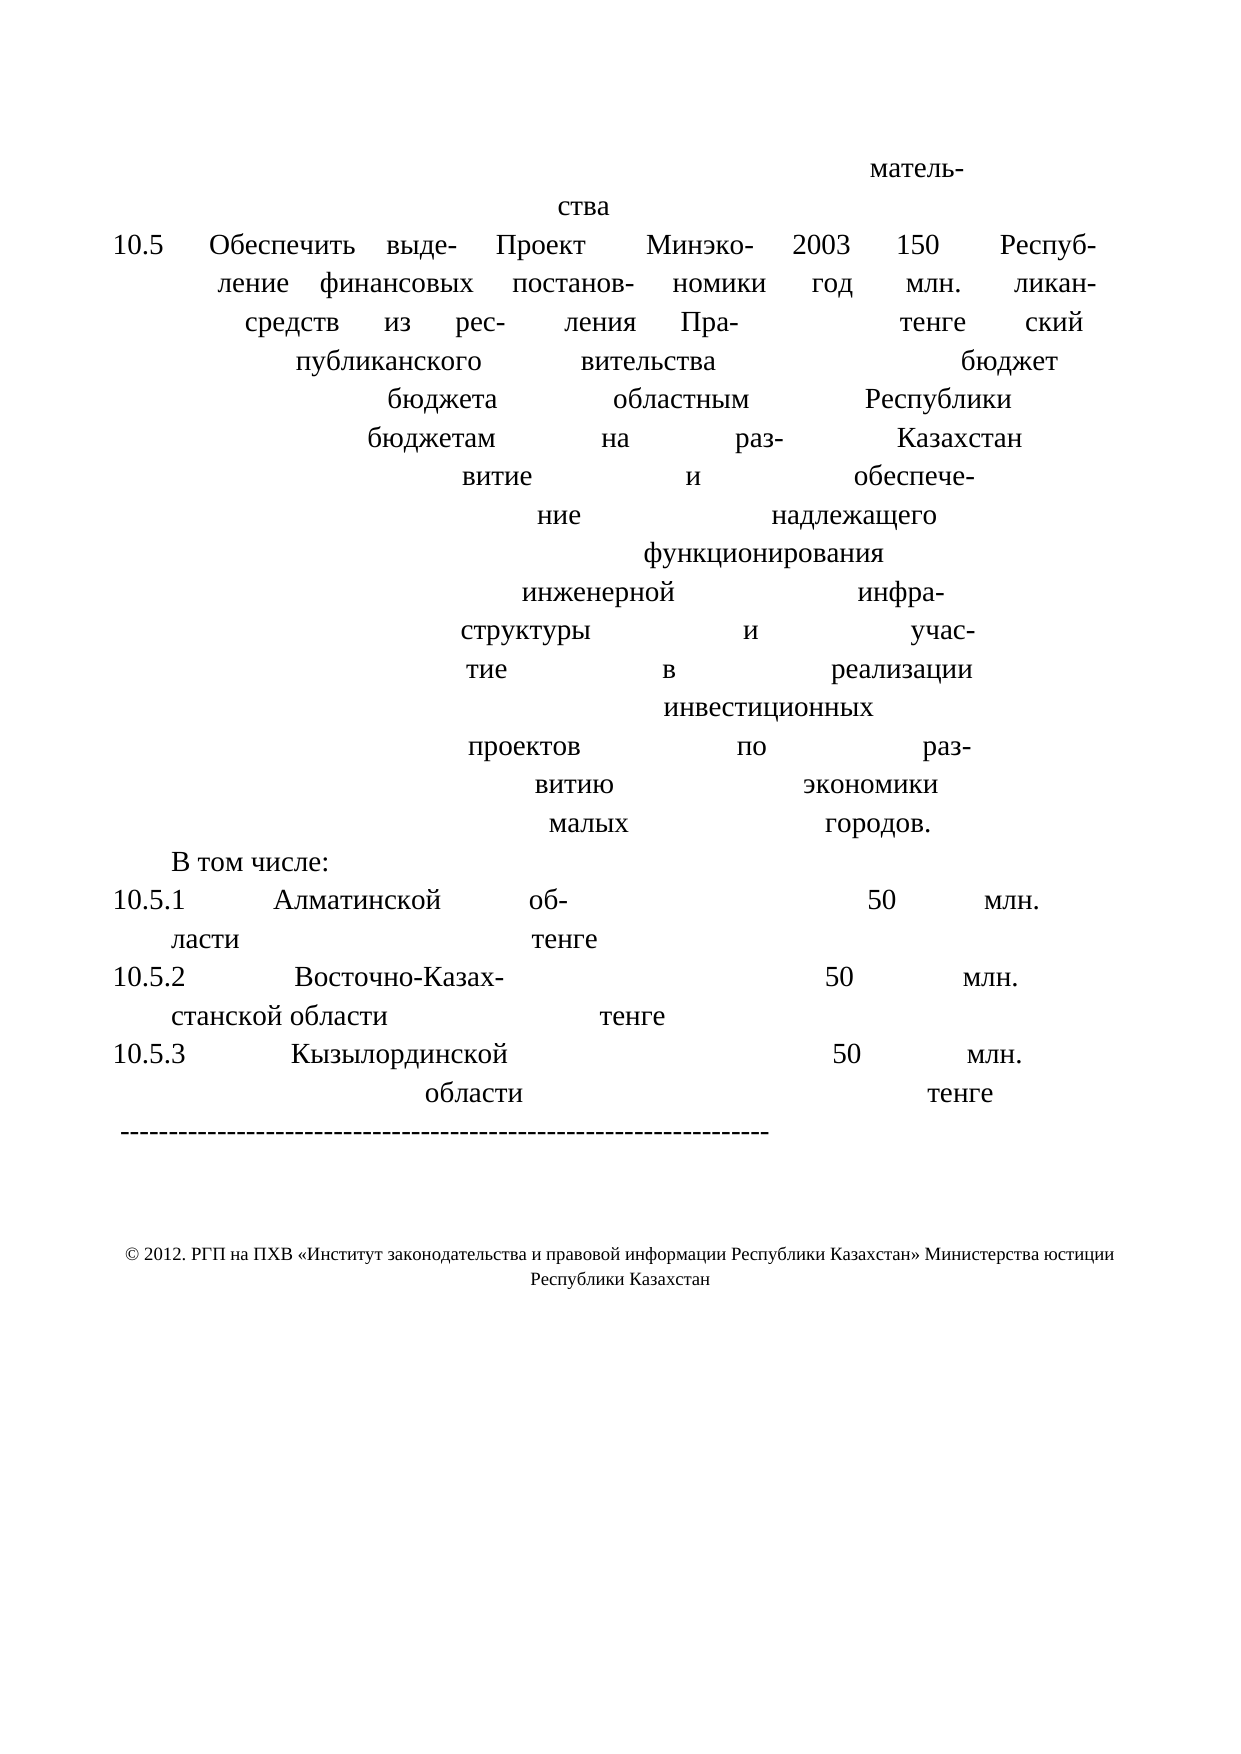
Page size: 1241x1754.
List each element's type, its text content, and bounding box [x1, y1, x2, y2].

text © 2012. РГП на ПХВ «Институт законодательства и правовой информации Республики Казахстан» Министерства юстиции Республики Казахстан [112, 1243, 1128, 1289]
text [112, 150, 1128, 222]
text 10.5.2 Восточно-Казах- 50 млн. станской области тенге [112, 959, 1128, 1031]
text 10.5.3 Кызылординской 50 млн. области тенге ------------------------------------------------------------------- [112, 1036, 1128, 1147]
text 10.5 Обеспечить выде- Проект Минэко- 2003 150 Респуб- ление финансовых постанов- номики год млн. ликан- средств из рес- ления Пра- тенге ский публиканского вительства бюджет бюджета областным Республики бюджетам на раз- Казахстан витие и обеспече- ние надлежащего функционирования инженерной инфра- структуры и учас- тие в реализации инвестиционных проектов по раз- витию экономики малых городов. В том числе: [112, 227, 1128, 877]
text 10.5.1 Алматинской об- 50 млн. ласти тенге [112, 882, 1128, 954]
